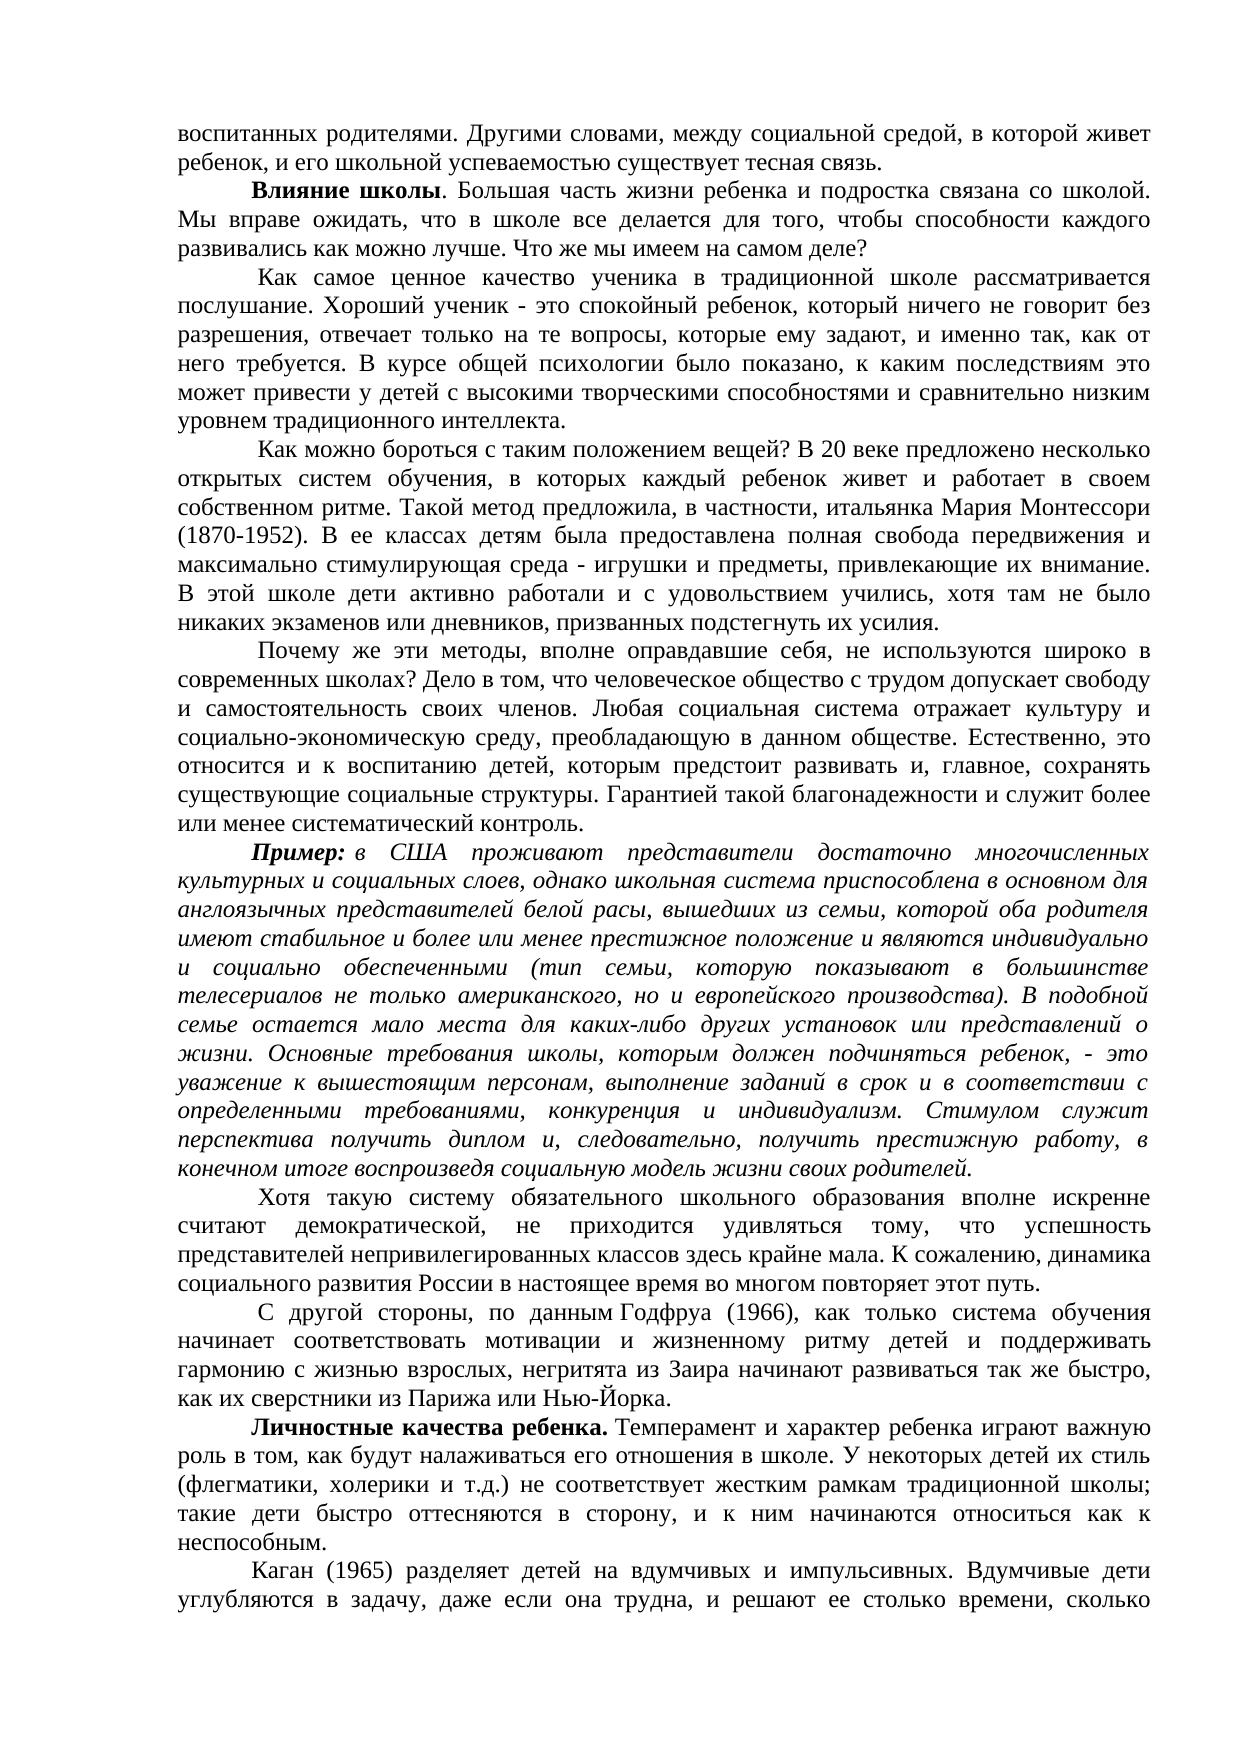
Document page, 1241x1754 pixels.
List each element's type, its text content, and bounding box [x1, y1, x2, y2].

text Пример: в США проживают представители достаточно многочисленных культурных и социальных слоев, однако школьная система приспособлена в основном для англоязычных представителей белой расы, вышедших из семьи, которой оба родителя имеют стабильное и более или менее престижное положение и являются индивидуально и социально обеспеченными (тип семьи, которую показывают в большинстве телесериалов не только американского, но и европейского производства). В подобной семье остается мало места для каких-либо других установок или представлений о жизни. Основные требования школы, которым должен подчиняться ребенок, - это уважение к вышестоящим персонам, выполнение заданий в срок и в соответствии с определенными требованиями, конкуренция и индивидуализм. Стимулом служит перспектива получить диплом и, следовательно, получить престижную работу, в конечном итоге воспроизведя социальную модель жизни своих родителей. [177, 837, 1152, 1182]
text Влияние школы. Большая часть жизни ребенка и подростка связана со школой. Мы вправе ожидать, что в школе все делается для того, чтобы способности каждого развивались как можно лучше. Что же мы имеем на самом деле? [177, 176, 1152, 262]
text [177, 1556, 1152, 1613]
text Как можно бороться с таким положением вещей? В 20 веке предложено несколько открытых систем обучения, в которых каждый ребенок живет и работает в своем собственном ритме. Такой метод предложила, в частности, итальянка Мария Монтессори (1870-1952). В ее классах детям была предоставлена полная свобода передвижения и максимально стимулирующая среда - игрушки и предметы, привлекающие их внимание. В этой школе дети активно работали и с удовольствием учились, хотя там не было никаких экзаменов или дневников, призванных подстегнуть их усилия. [177, 434, 1152, 636]
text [177, 118, 1152, 176]
text Хотя такую систему обязательного школьного образования вполне искренне считают демократической, не приходится удивляться тому, что успешность представителей непривилегированных классов здесь крайне мала. К сожалению, динамика социального развития России в настоящее время во многом повторяет этот путь. [177, 1182, 1152, 1297]
text Как самое ценное качество ученика в традиционной школе рассматривается послушание. Хороший ученик - это спокойный ребенок, который ничего не говорит без разрешения, отвечает только на те вопросы, которые ему задают, и именно так, как от него требуется. В курсе общей психологии было показано, к каким последствиям это может привести у детей с высокими творческими способностями и сравнительно низким уровнем традиционного интеллекта. [177, 262, 1152, 434]
text С другой стороны, по данным Годфруа (1966), как только система обучения начинает соответствовать мотивации и жизненному ритму детей и поддерживать гармонию с жизнью взрослых, негритята из Заира начинают развиваться так же быстро, как их сверстники из Парижа или Нью-Йорка. [177, 1297, 1152, 1412]
text Личностные качества ребенка. Темперамент и характер ребенка играют важную роль в том, как будут налаживаться его отношения в школе. У некоторых детей их стиль (флегматики, холерики и т.д.) не соответствует жестким рамкам традиционной школы; такие дети быстро оттесняются в сторону, и к ним начинаются относиться как к неспособным. [177, 1412, 1152, 1556]
text Почему же эти методы, вполне оправдавшие себя, не используются широко в современных школах? Дело в том, что человеческое общество с трудом допускает свободу и самостоятельность своих членов. Любая социальная система отражает культуру и социально-экономическую среду, преобладающую в данном обществе. Естественно, это относится и к воспитанию детей, которым предстоит развивать и, главное, сохранять существующие социальные структуры. Гарантией такой благонадежности и служит более или менее систематический контроль. [177, 636, 1152, 837]
